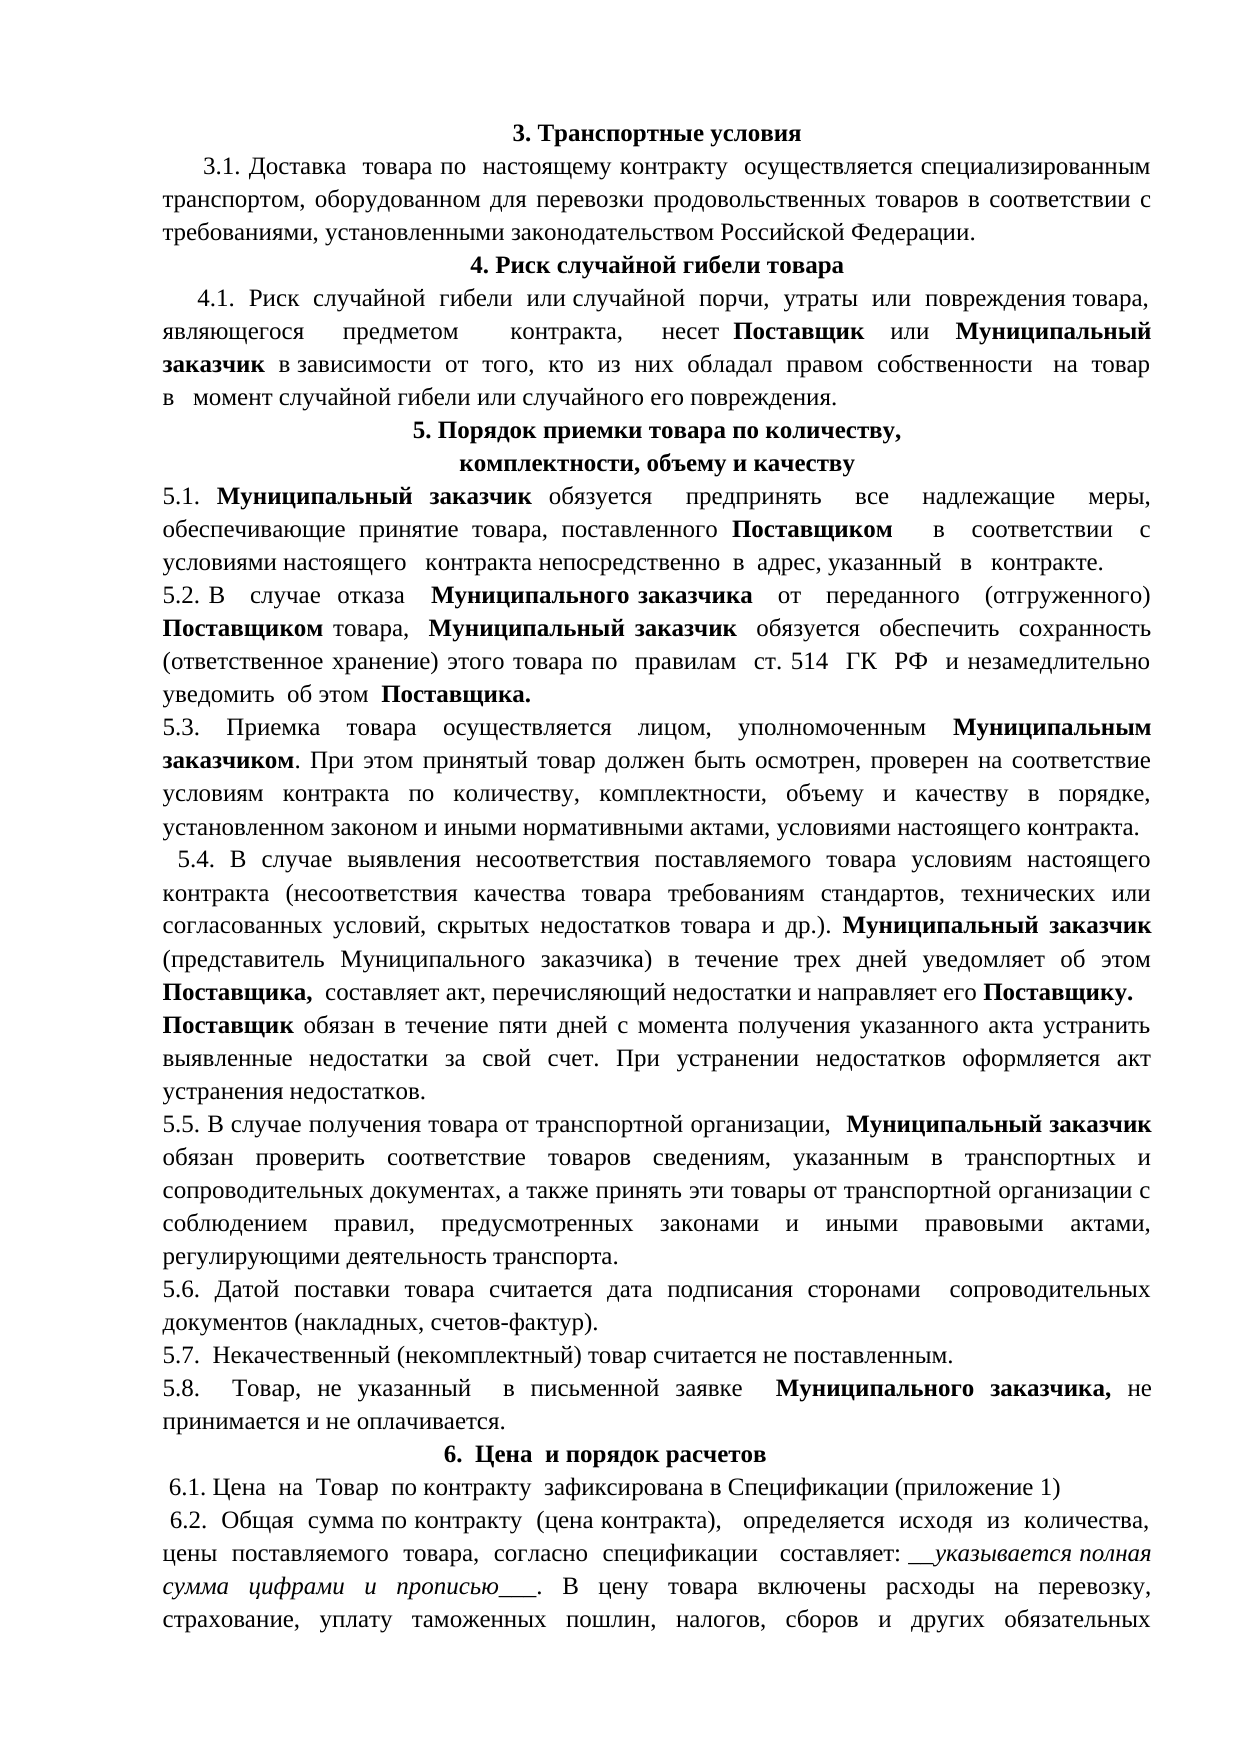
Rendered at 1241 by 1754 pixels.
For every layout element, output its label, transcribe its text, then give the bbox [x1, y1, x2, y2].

text 5.1. Муниципальный заказчик обязуется предпринять все надлежащие меры, обеспечивающие принятие товара, поставленного Поставщиком в соответствии с условиями настоящего контракта непосредственно в адрес, указанный в контракте. [162, 481, 1152, 576]
text 3.1. Доставка товара по настоящему контракту осуществляется специализированным транспортом, оборудованном для перевозки продовольственных товаров в соответствии с требованиями, установленными законодательством Российской Федерации. [162, 151, 1152, 246]
text 4. Риск случайной гибели товара [162, 250, 1152, 279]
text 5.6. Датой поставки товара считается дата подписания сторонами сопроводительных документов (накладных, счетов-фактур). [162, 1274, 1152, 1336]
text 3. Транспортные условия [162, 118, 1152, 147]
text комплектности, объему и качеству [162, 448, 1152, 477]
text 5.7. Некачественный (некомплектный) товар считается не поставленным. [162, 1340, 1152, 1369]
text 5.3. Приемка товара осуществляется лицом, уполномоченным Муниципальным заказчиком. При этом принятый товар должен быть осмотрен, проверен на соответствие условиям контракта по количеству, комплектности, объему и качеству в порядке, установленном законом и иными нормативными актами, условиями настоящего контракта. [162, 712, 1152, 840]
text 5.8. Товар, не указанный в письменной заявке Муниципального заказчика, не принимается и не оплачивается. [162, 1373, 1152, 1435]
text 5.4. В случае выявления несоответствия поставляемого товара условиям настоящего контракта (несоответствия качества товара требованиям стандартов, технических или согласованных условий, скрытых недостатков товара и др.). Муниципальный заказчик (представитель Муниципального заказчика) в течение трех дней уведомляет об этом Поставщика, составляет акт, перечисляющий недостатки и направляет его Поставщику. [162, 844, 1152, 1005]
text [162, 1505, 1152, 1633]
text 5.2. В случае отказа Муниципального заказчика от переданного (отгруженного) Поставщиком товара, Муниципальный заказчик обязуется обеспечить сохранность (ответственное хранение) этого товара по правилам ст. 514 ГК РФ и незамедлительно уведомить об этом Поставщика. [162, 580, 1152, 708]
text 6.1. Цена на Товар по контракту зафиксирована в Спецификации (приложение 1) [162, 1472, 1152, 1501]
text 4.1. Риск случайной гибели или случайной порчи, утраты или повреждения товара, являющегося предметом контракта, несет Поставщик или Муниципальный заказчик в зависимости от того, кто из них обладал правом собственности на товар в момент случайной гибели или случайного его повреждения. [162, 283, 1152, 411]
text Поставщик обязан в течение пяти дней с момента получения указанного акта устранить выявленные недостатки за свой счет. При устранении недостатков оформляется акт устранения недостатков. [162, 1010, 1152, 1104]
text 6. Цена и порядок расчетов [162, 1439, 1152, 1468]
text 5. Порядок приемки товара по количеству, [162, 415, 1152, 444]
text 5.5. В случае получения товара от транспортной организации, Муниципальный заказчик обязан проверить соответствие товаров сведениям, указанным в транспортных и сопроводительных документах, а также принять эти товары от транспортной организации с соблюдением правил, предусмотренных законами и иными правовыми актами, регулирующими деятельность транспорта. [162, 1109, 1152, 1269]
